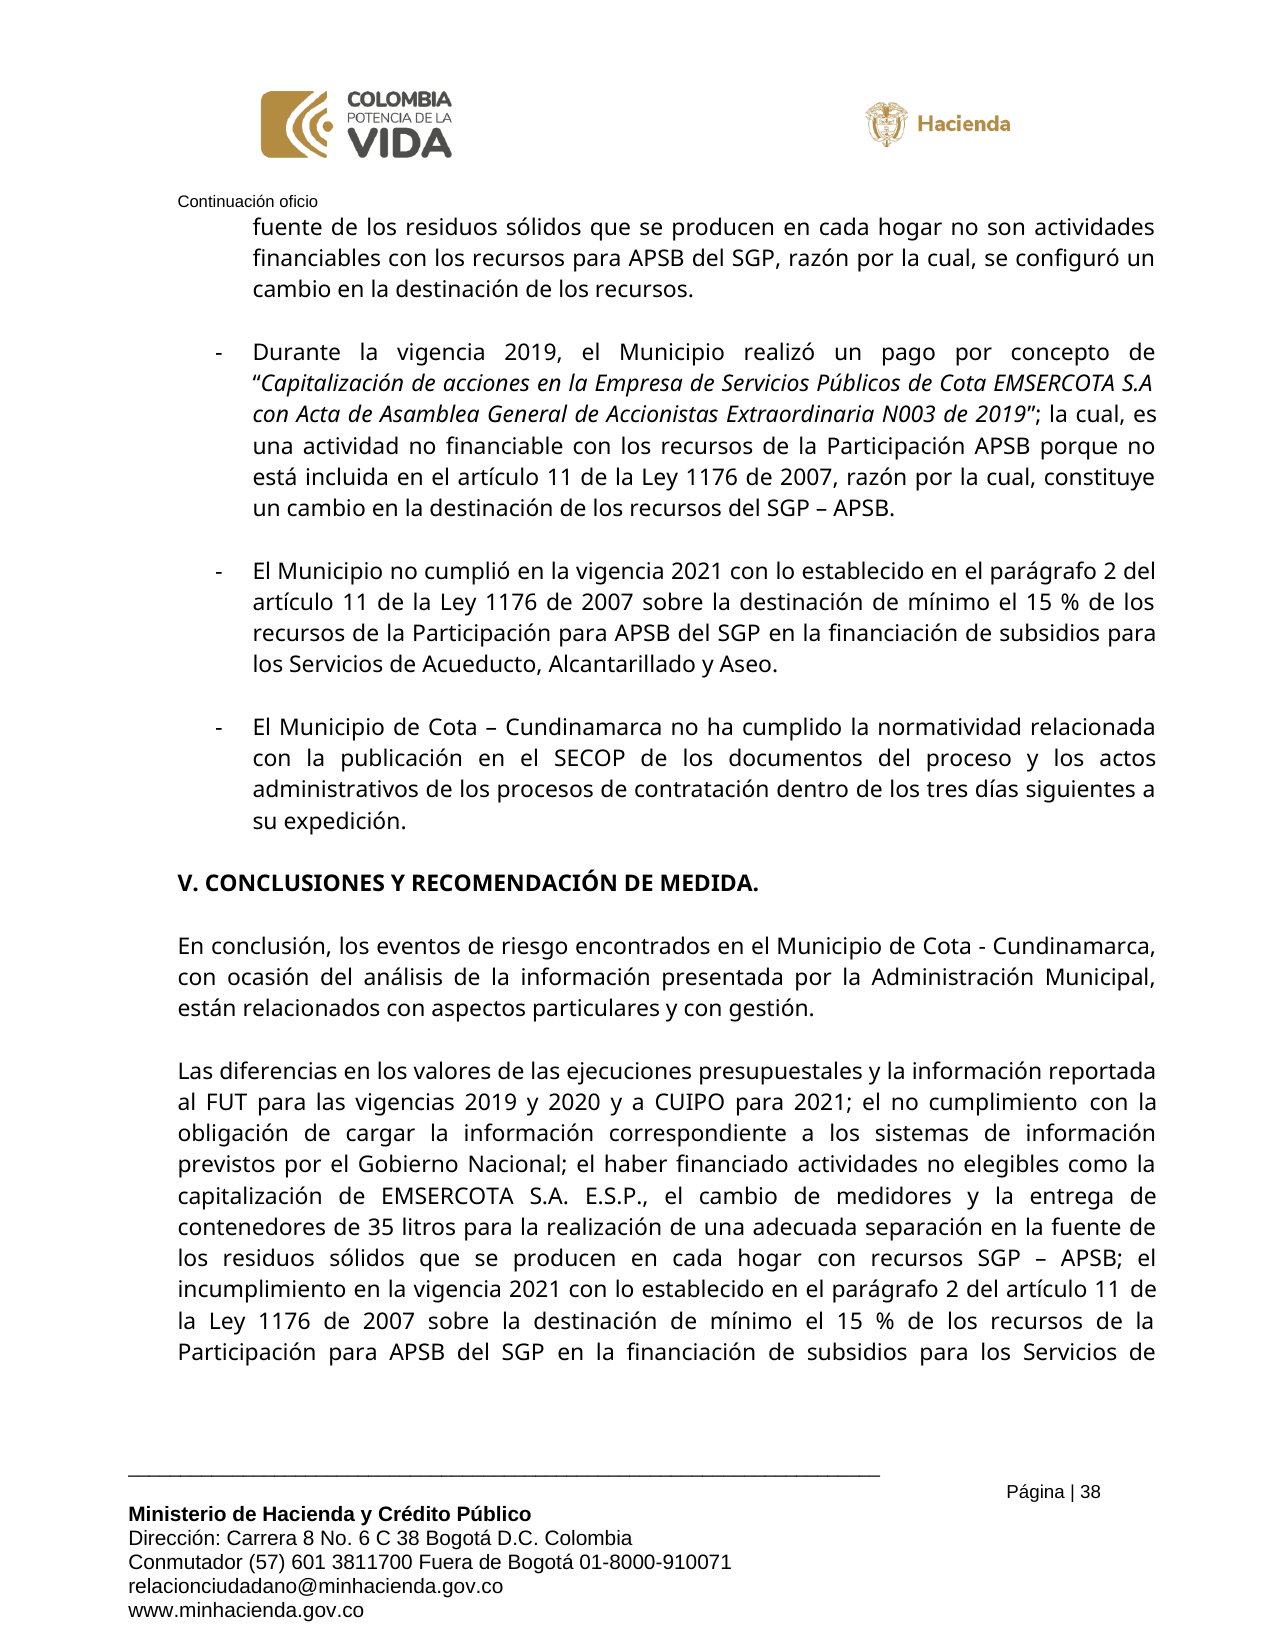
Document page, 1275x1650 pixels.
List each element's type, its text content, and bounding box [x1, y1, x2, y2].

text V. CONCLUSIONES Y RECOMENDACIÓN DE MEDIDA. [177, 867, 1157, 898]
list Durante la vigencia 2019, el Municipio realizó un pago por concepto de “Capitalización de acciones en la Empresa de Servicios Públicos de Cota EMSERCOTA S.A con Acta de Asamblea General de Accionistas Extraordinaria N003 de 2019”; la cual, es una actividad no financiable con los recursos de la Participación APSB porque no está incluida en el artículo 11 de la Ley 1176 de 2007, razón por la cual, constituye un cambio en la destinación de los recursos del SGP – APSB. [215, 336, 1157, 523]
text En conclusión, los eventos de riesgo encontrados en el Municipio de Cota - Cundinamarca, con ocasión del análisis de la información presentada por la Administración Municipal, están relacionados con aspectos particulares y con gestión. [177, 930, 1157, 1023]
list El Municipio no cumplió en la vigencia 2021 con lo establecido en el parágrafo 2 del artículo 11 de la Ley 1176 de 2007 sobre la destinación de mínimo el 15 % de los recursos de la Participación para APSB del SGP en la financiación de subsidios para los Servicios de Acueducto, Alcantarillado y Aseo. [215, 555, 1157, 680]
picture [177, 57, 1157, 192]
list El Municipio de Cota – Cundinamarca no ha cumplido la normatividad relacionada con la publicación en el SECOP de los documentos del proceso y los actos administrativos de los procesos de contratación dentro de los tres días siguientes a su expedición. [215, 711, 1157, 836]
